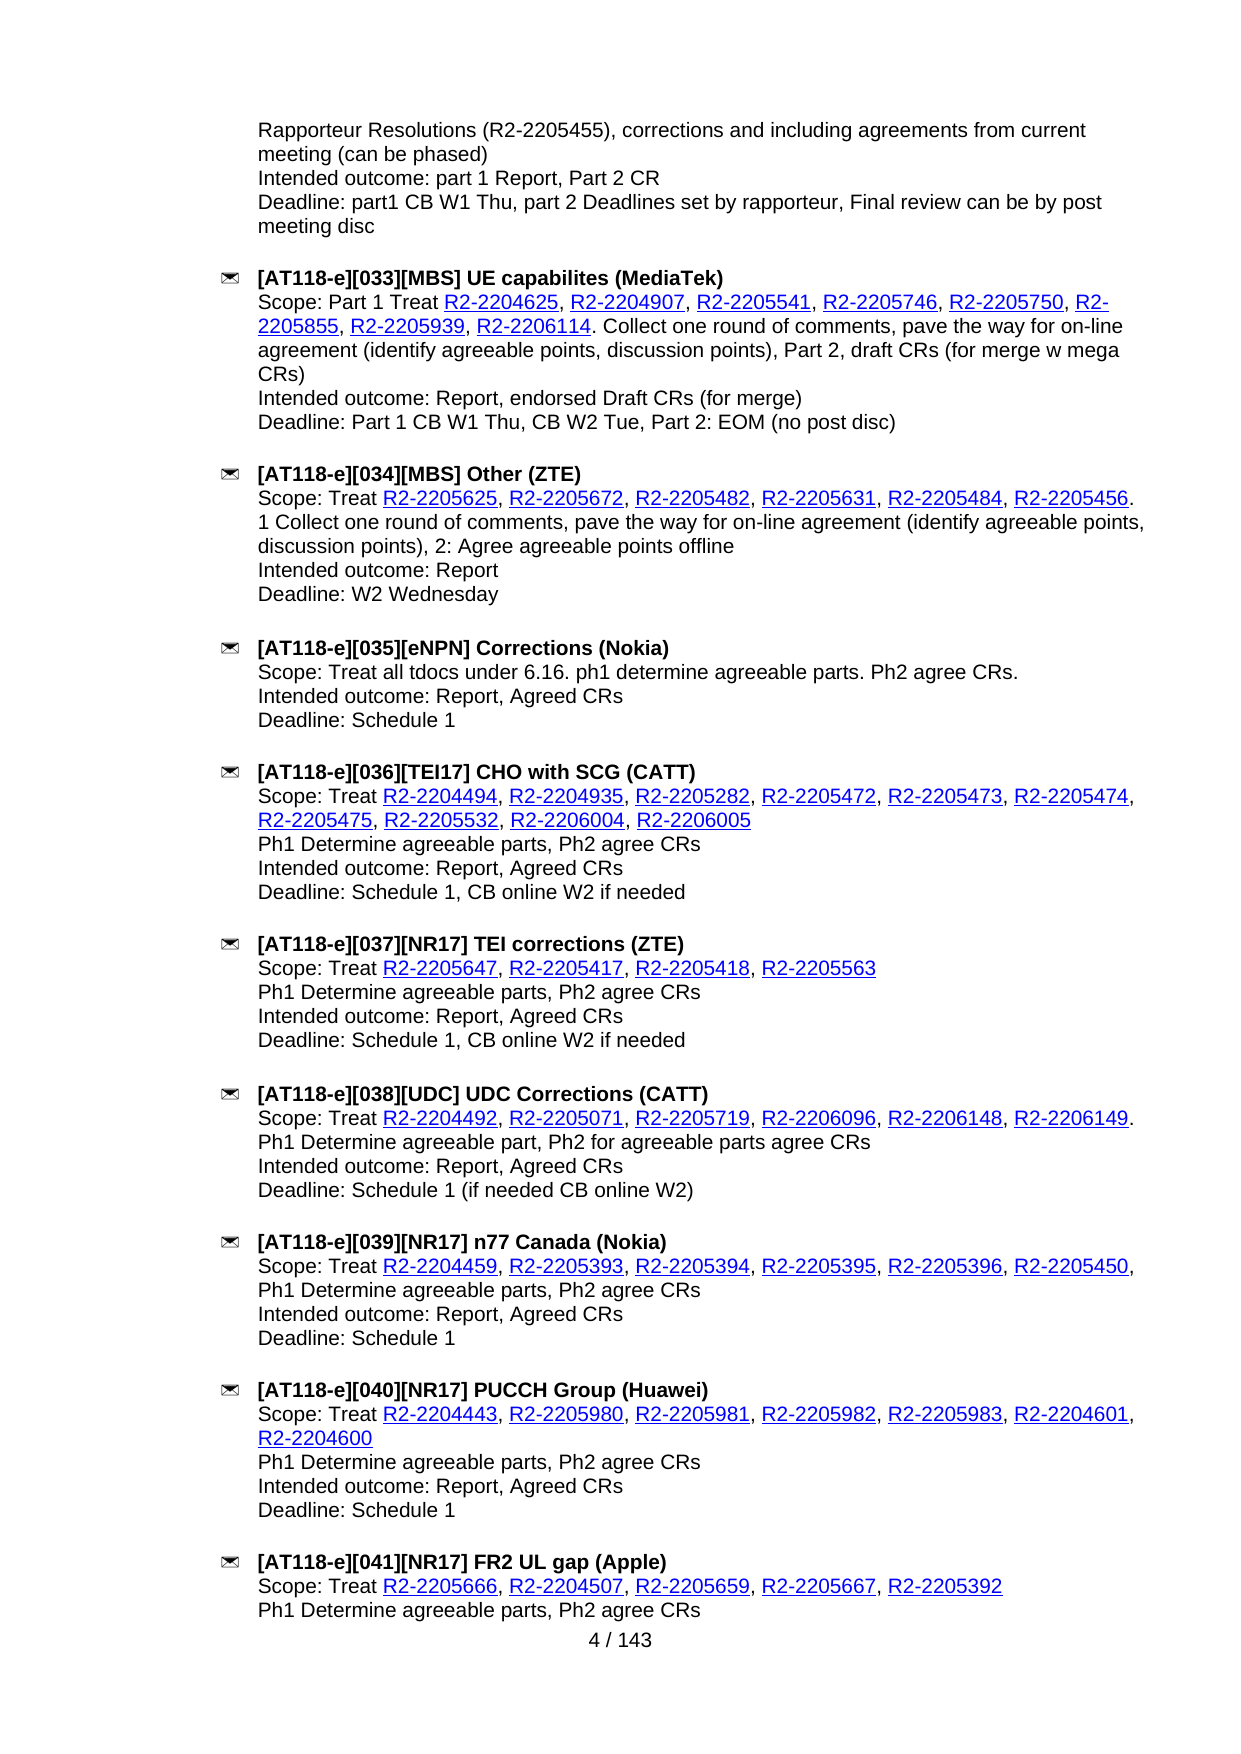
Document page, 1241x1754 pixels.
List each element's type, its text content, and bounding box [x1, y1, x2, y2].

text Intended outcome: Report, Agreed CRs [220, 1153, 1152, 1177]
text Scope: Treat R2-2205666, R2-2204507, R2-2205659, R2-2205667, R2-2205392 [220, 1574, 1152, 1598]
text Scope: Treat R2-2204443, R2-2205980, R2-2205981, R2-2205982, R2-2205983, R2-2204601, R2-2204600 [220, 1402, 1152, 1449]
text [AT118-e][033][MBS] UE capabilites (MediaTek) [220, 266, 1152, 290]
text Deadline: Schedule 1 [220, 1326, 1152, 1349]
text Ph1 Determine agreeable parts, Ph2 agree CRs [220, 1598, 1152, 1622]
text [AT118-e][039][NR17] n77 Canada (Nokia) [220, 1229, 1152, 1254]
text Intended outcome: Report, Agreed CRs [220, 1302, 1152, 1326]
text [AT118-e][034][MBS] Other (ZTE) [220, 462, 1152, 486]
text 1 Collect one round of comments, pave the way for on-line agreement (identify agreeable points, discussion points), 2: Agree agreeable points offline [220, 510, 1152, 558]
text Deadline: Schedule 1, CB online W2 if needed [220, 880, 1152, 904]
text Ph1 Determine agreeable parts, Ph2 agree CRs [220, 1449, 1152, 1473]
text [AT118-e][041][NR17] FR2 UL gap (Apple) [220, 1549, 1152, 1574]
text Deadline: W2 Wednesday [220, 582, 1152, 606]
text Scope: Part 1 Treat R2-2204625, R2-2204907, R2-2205541, R2-2205746, R2-2205750, R2-2205855, R2-2205939, R2-2206114. Collect one round of comments, pave the way for on-line agreement (identify agreeable points, discussion points), Part 2, draft CRs (for merge w mega CRs) [220, 290, 1152, 386]
text Intended outcome: Report, Agreed CRs [220, 1004, 1152, 1028]
text [AT118-e][037][NR17] TEI corrections (ZTE) [220, 932, 1152, 956]
text Scope: Treat R2-2204492, R2-2205071, R2-2205719, R2-2206096, R2-2206148, R2-2206149. Ph1 Determine agreeable part, Ph2 for agreeable parts agree CRs [220, 1106, 1152, 1153]
text Intended outcome: part 1 Report, Part 2 CR [220, 166, 1152, 190]
text Deadline: Schedule 1 (if needed CB online W2) [220, 1177, 1152, 1201]
list Scope: Treat R2-2205647, R2-2205417, R2-2205418, R2-2205563 [258, 956, 1152, 980]
text Scope: Treat all tdocs under 6.16. ph1 determine agreeable parts. Ph2 agree CRs. [220, 660, 1152, 684]
text [AT118-e][038][UDC] UDC Corrections (CATT) [220, 1082, 1152, 1106]
text [AT118-e][035][eNPN] Corrections (Nokia) [220, 636, 1152, 660]
text Intended outcome: Report, endorsed Draft CRs (for merge) [220, 386, 1152, 410]
list Ph1 Determine agreeable parts, Ph2 agree CRs [258, 832, 1152, 856]
text Intended outcome: Report, Agreed CRs [220, 856, 1152, 880]
text Deadline: Schedule 1 [220, 1497, 1152, 1521]
text Deadline: Schedule 1 [220, 708, 1152, 732]
list Ph1 Determine agreeable parts, Ph2 agree CRs [258, 980, 1152, 1004]
text Deadline: Part 1 CB W1 Thu, CB W2 Tue, Part 2: EOM (no post disc) [220, 410, 1152, 434]
text Intended outcome: Report, Agreed CRs [220, 1473, 1152, 1497]
text Deadline: part1 CB W1 Thu, part 2 Deadlines set by rapporteur, Final review can be by post meeting disc [220, 190, 1152, 238]
text Intended outcome: Report, Agreed CRs [220, 684, 1152, 708]
text Deadline: Schedule 1, CB online W2 if needed [220, 1028, 1152, 1052]
text Intended outcome: Report [220, 558, 1152, 582]
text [220, 118, 1152, 166]
text Scope: Treat R2-2205625, R2-2205672, R2-2205482, R2-2205631, R2-2205484, R2-2205456. [220, 486, 1152, 510]
list Scope: Treat R2-2204494, R2-2204935, R2-2205282, R2-2205472, R2-2205473, R2-2205474, R2-2205475, R2-2205532, R2-2206004, R2-2206005 [258, 784, 1152, 832]
text [AT118-e][040][NR17] PUCCH Group (Huawei) [220, 1378, 1152, 1402]
list Scope: Treat R2-2204459, R2-2205393, R2-2205394, R2-2205395, R2-2205396, R2-2205450, Ph1 Determine agreeable parts, Ph2 agree CRs [258, 1254, 1152, 1302]
text [AT118-e][036][TEI17] CHO with SCG (CATT) [220, 760, 1152, 784]
